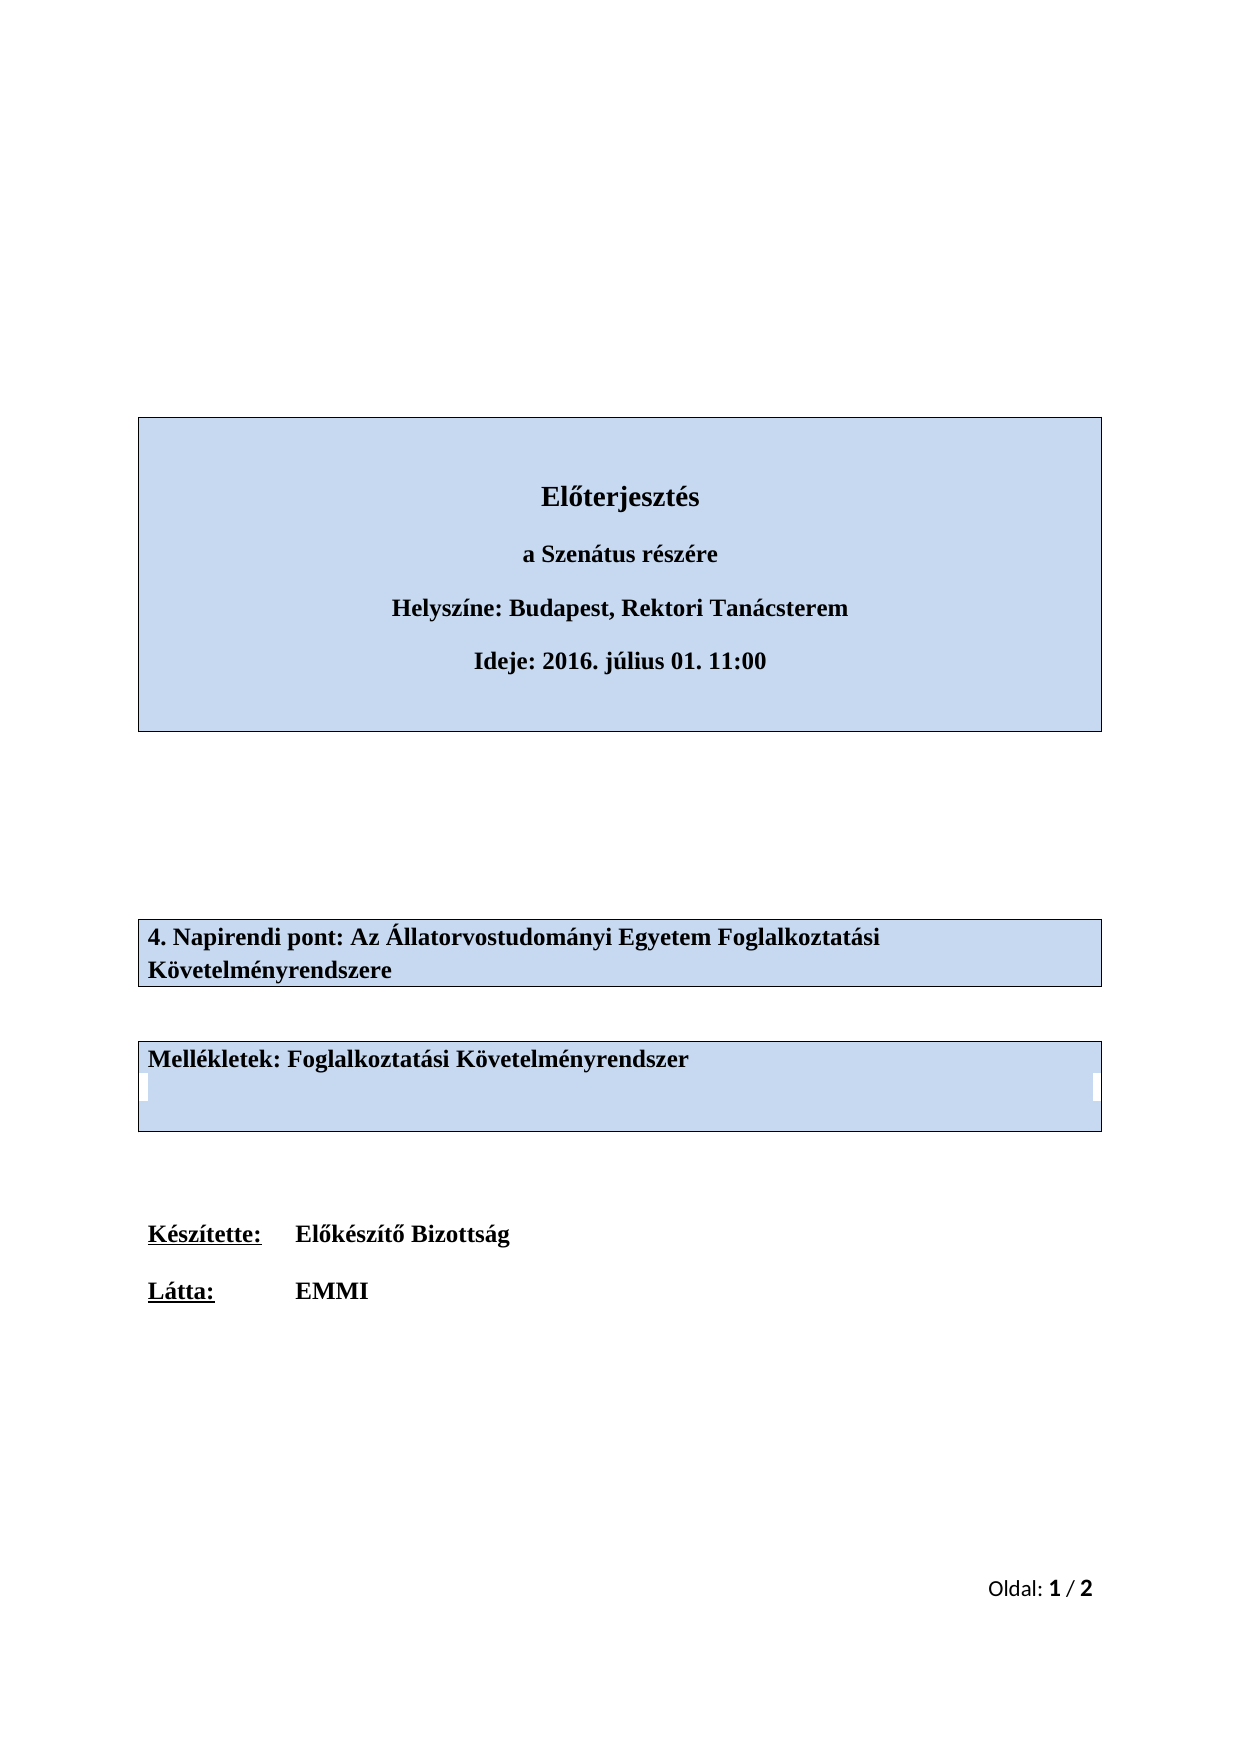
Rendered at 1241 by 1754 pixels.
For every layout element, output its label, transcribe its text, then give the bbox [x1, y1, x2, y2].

text Látta: EMMI [148, 1276, 1093, 1305]
text Helyszíne: Budapest, Rektori Tanácsterem [139, 589, 1101, 621]
text Előterjesztés [139, 476, 1101, 513]
text a Szenátus részére [139, 536, 1101, 567]
text Készítette: Előkészítő Bizottság [148, 1219, 1093, 1247]
text Mellékletek: Foglalkoztatási Követelményrendszer [139, 1042, 1101, 1073]
text 4. Napirendi pont: Az Állatorvostudományi Egyetem Foglalkoztatási Követelményrendszere [139, 920, 1101, 986]
text Ideje: 2016. július 01. 11:00 [139, 643, 1101, 675]
